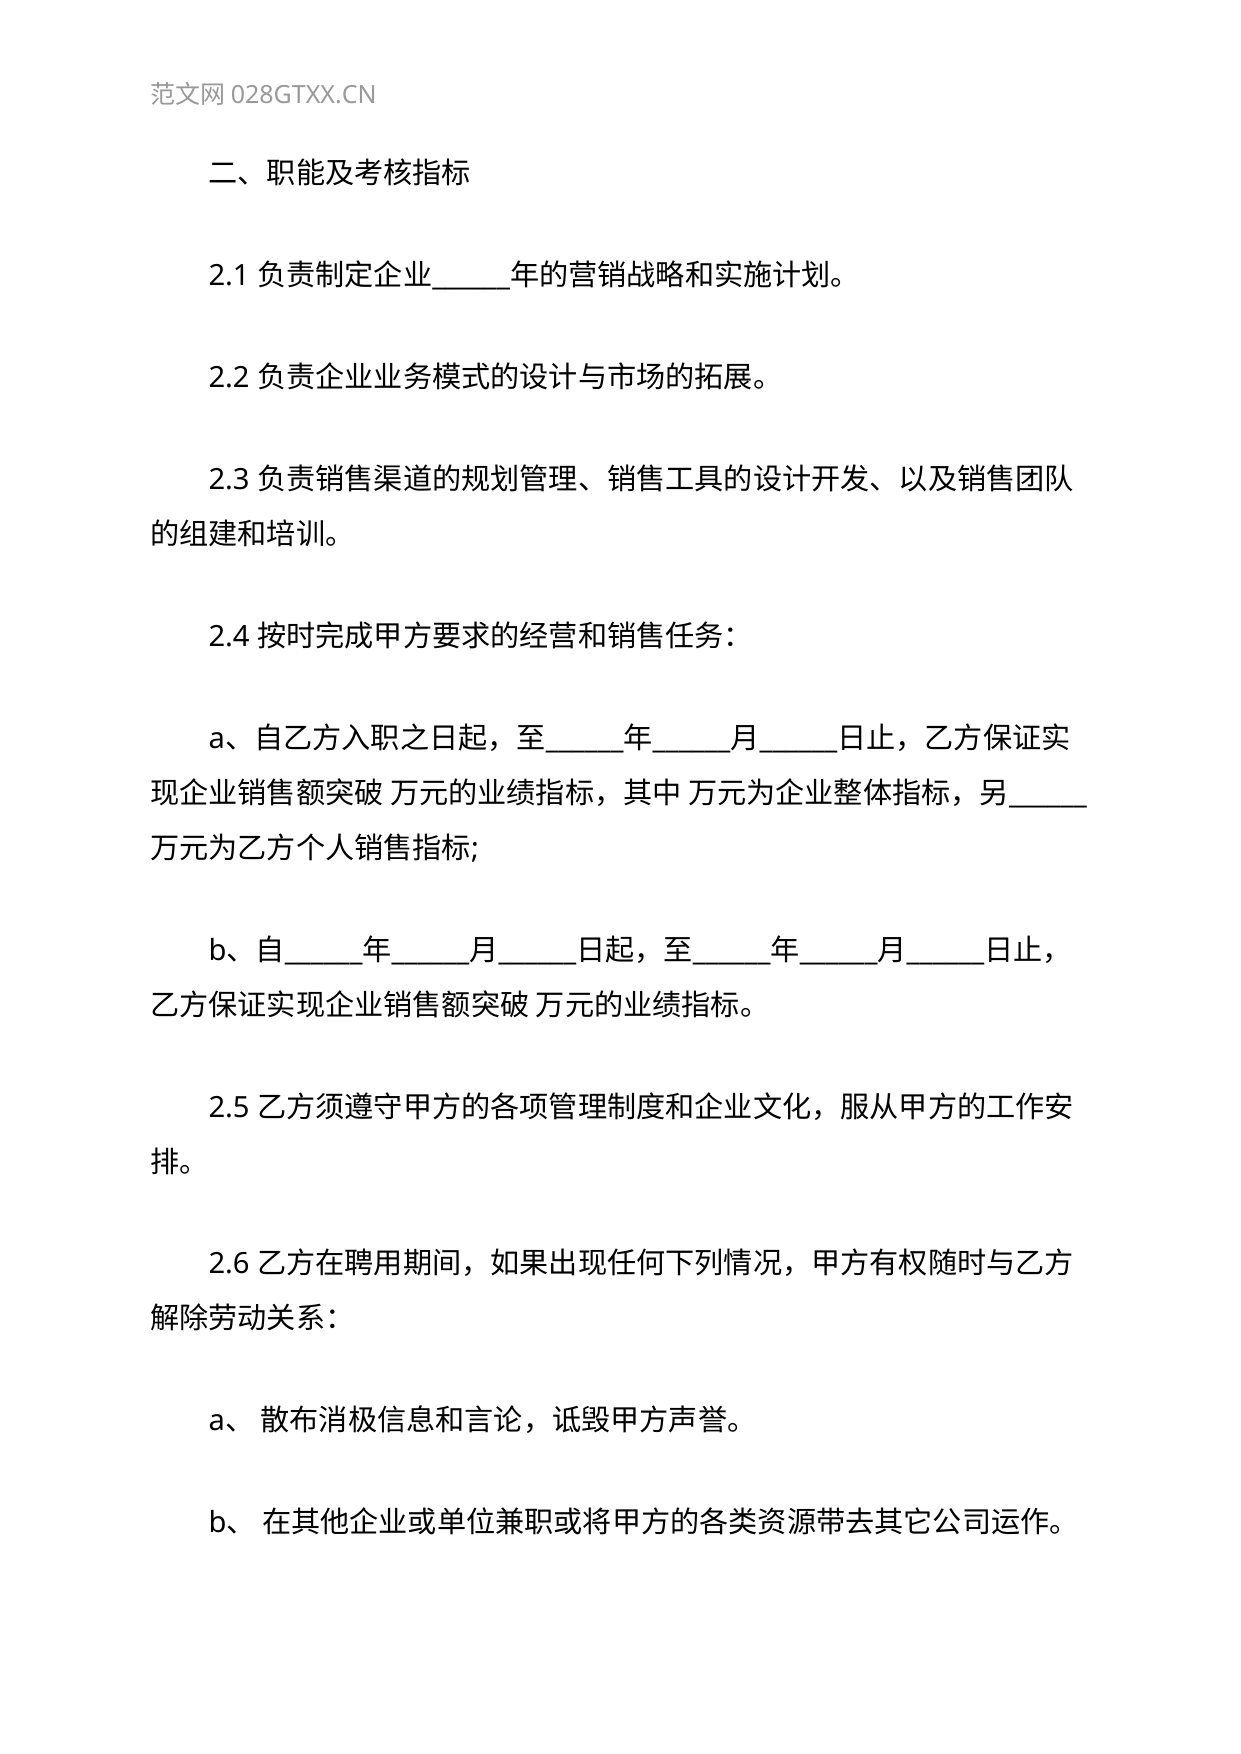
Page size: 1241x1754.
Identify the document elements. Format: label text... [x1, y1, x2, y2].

text b、 在其他企业或单位兼职或将甲方的各类资源带去其它公司运作。 [150, 1499, 1090, 1541]
text 二、职能及考核指标 [150, 150, 1090, 192]
text a、自乙方入职之日起，至______年______月______日止，乙方保证实现企业销售额突破 万元的业绩指标，其中 万元为企业整体指标，另______万元为乙方个人销售指标; [150, 714, 1090, 867]
text a、 散布消极信息和言论，诋毁甲方声誉。 [150, 1397, 1090, 1439]
text b、自______年______月______日起，至______年______月______日止，乙方保证实现企业销售额突破 万元的业绩指标。 [150, 926, 1090, 1024]
text 2.3 负责销售渠道的规划管理、销售工具的设计开发、以及销售团队的组建和培训。 [150, 456, 1090, 553]
text 2.6 乙方在聘用期间，如果出现任何下列情况，甲方有权随时与乙方解除劳动关系： [150, 1240, 1090, 1337]
text 2.5 乙方须遵守甲方的各项管理制度和企业文化，服从甲方的工作安排。 [150, 1083, 1090, 1181]
text 2.1 负责制定企业______年的营销战略和实施计划。 [150, 252, 1090, 294]
text 2.4 按时完成甲方要求的经营和销售任务： [150, 612, 1090, 655]
text 2.2 负责企业业务模式的设计与市场的拓展。 [150, 354, 1090, 396]
